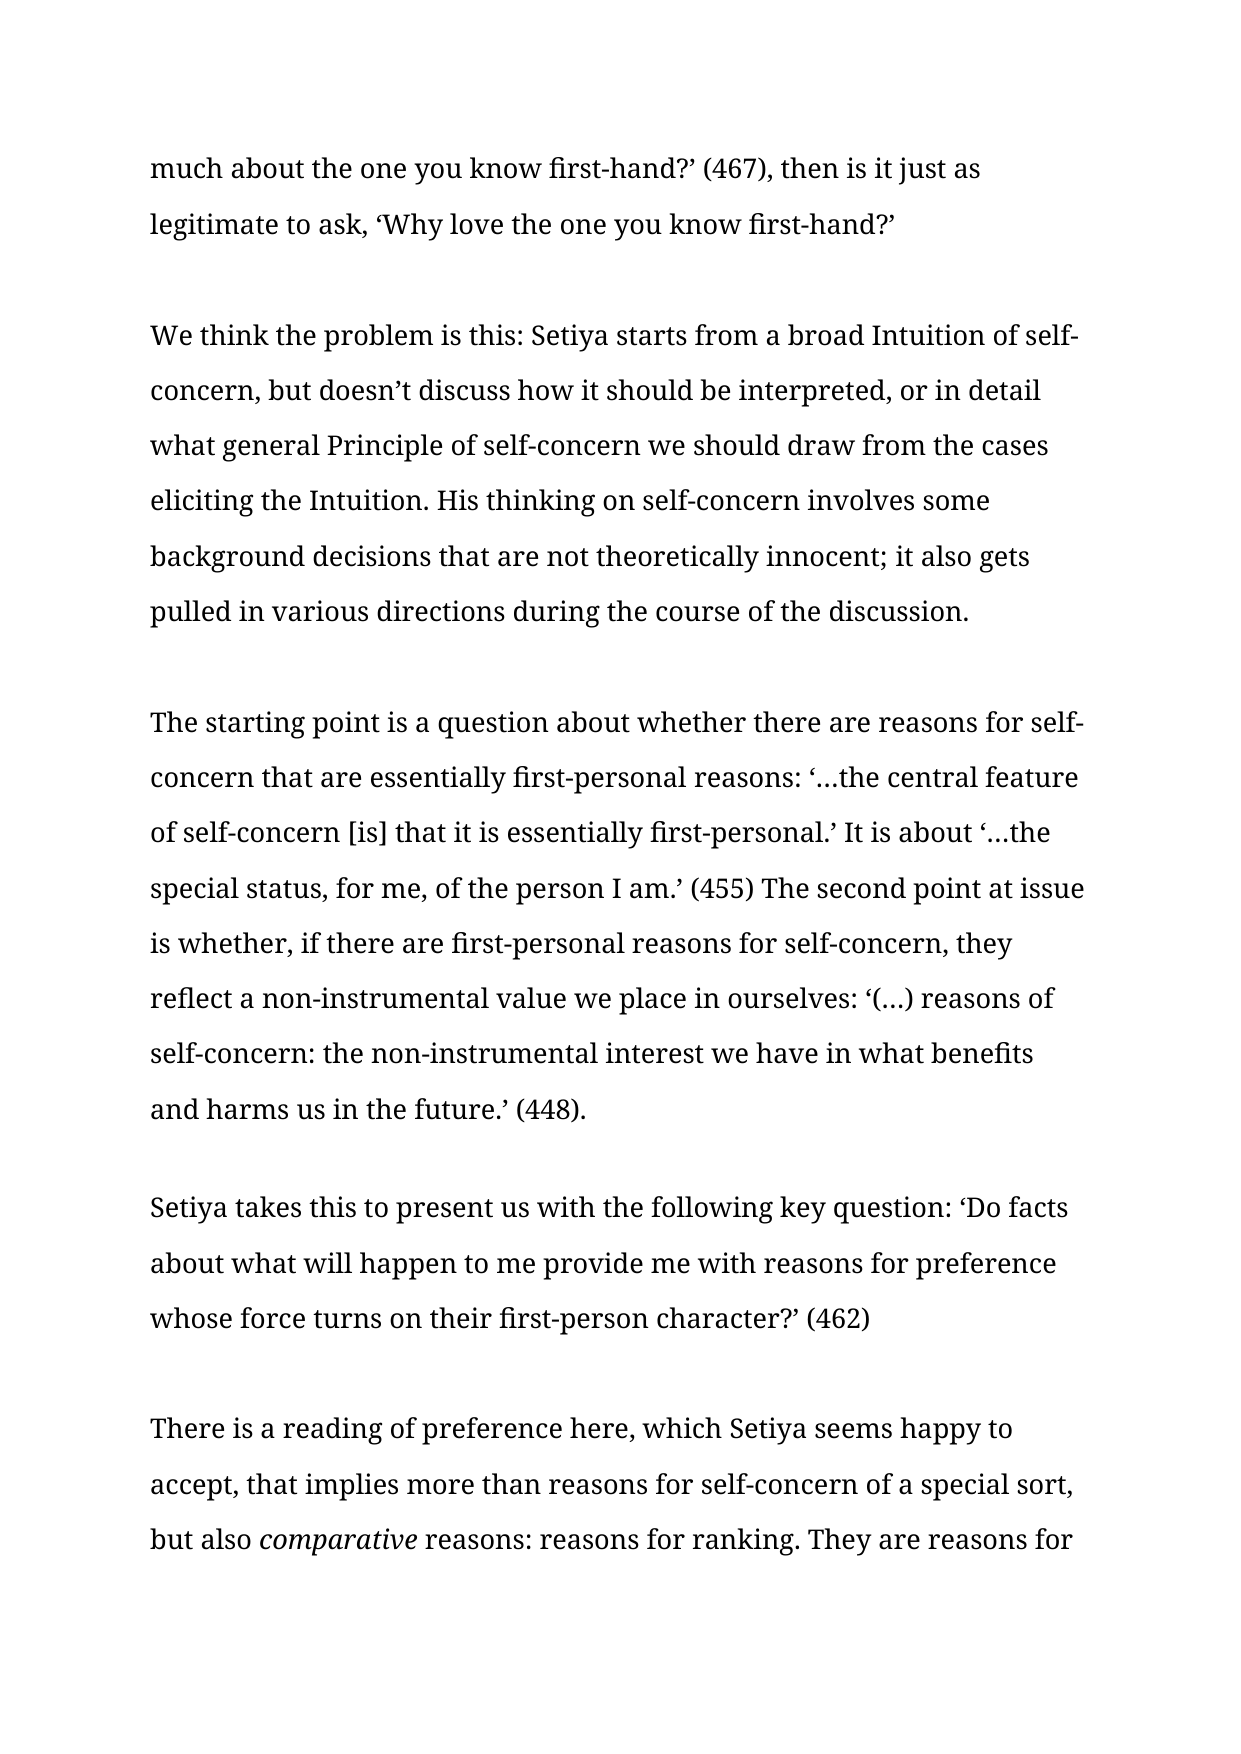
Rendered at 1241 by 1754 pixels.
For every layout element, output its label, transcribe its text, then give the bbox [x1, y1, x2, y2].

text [150, 150, 1090, 242]
text Setiya takes this to present us with the following key question: ‘Do facts about what will happen to me provide me with reasons for preference whose force turns on their first-person character?’ (462) [150, 1189, 1090, 1336]
text We think the problem is this: Setiya starts from a broad Intuition of self-concern, but doesn’t discuss how it should be interpreted, or in detail what general Principle of self-concern we should draw from the cases eliciting the Intuition. His thinking on self-concern involves some background decisions that are not theoretically innocent; it also gets pulled in various directions during the course of the discussion. [150, 316, 1090, 629]
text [150, 1410, 1090, 1557]
text The starting point is a question about whether there are reasons for self-concern that are essentially first-personal reasons: ‘…the central feature of self-concern [is] that it is essentially first-personal.’ It is about ‘…the special status, for me, of the person I am.’ (455) The second point at issue is whether, if there are first-personal reasons for self-concern, they reflect a non-instrumental value we place in ourselves: ‘(…) reasons of self-concern: the non-instrumental interest we have in what benefits and harms us in the future.’ (448). [150, 703, 1090, 1127]
